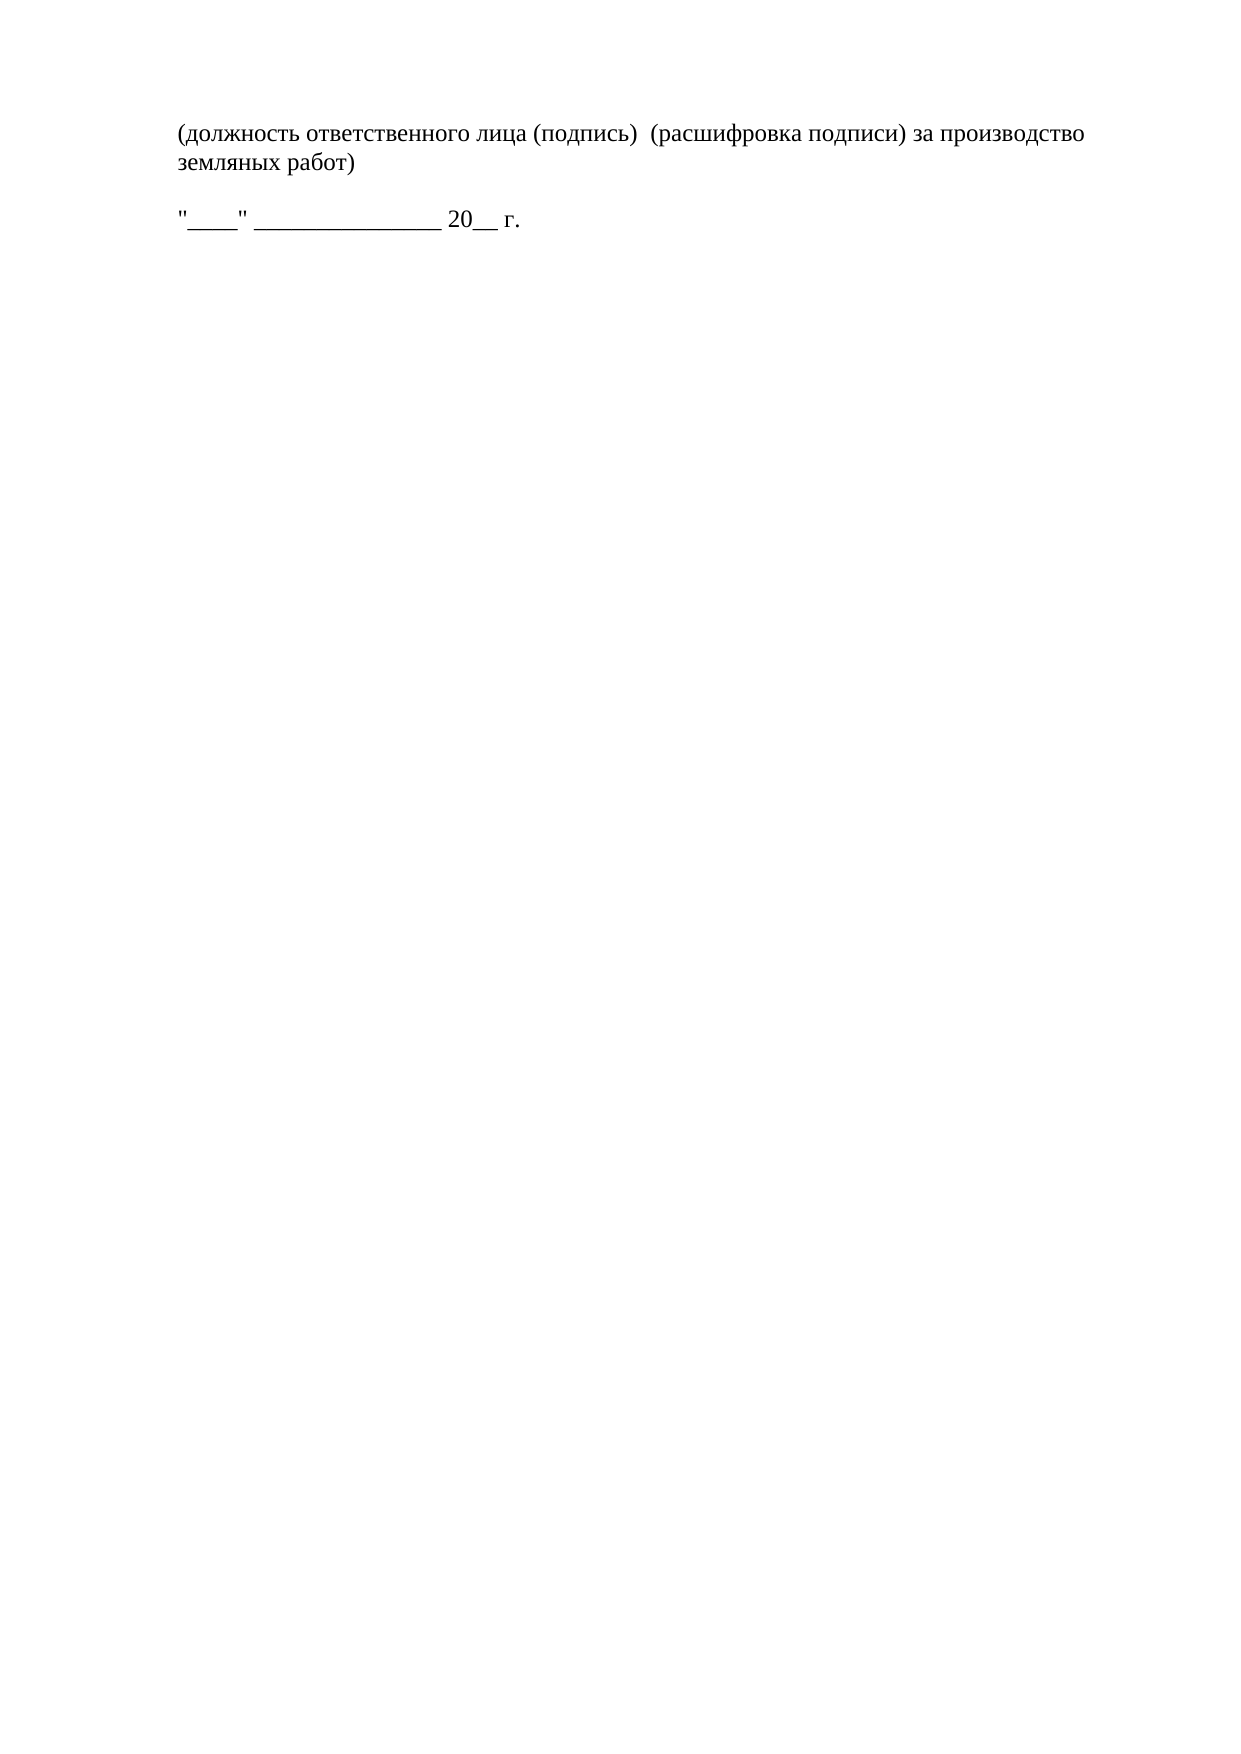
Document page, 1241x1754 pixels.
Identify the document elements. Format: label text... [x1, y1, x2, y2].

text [177, 118, 1152, 176]
text "____" _______________ 20__ г. [177, 204, 1152, 290]
